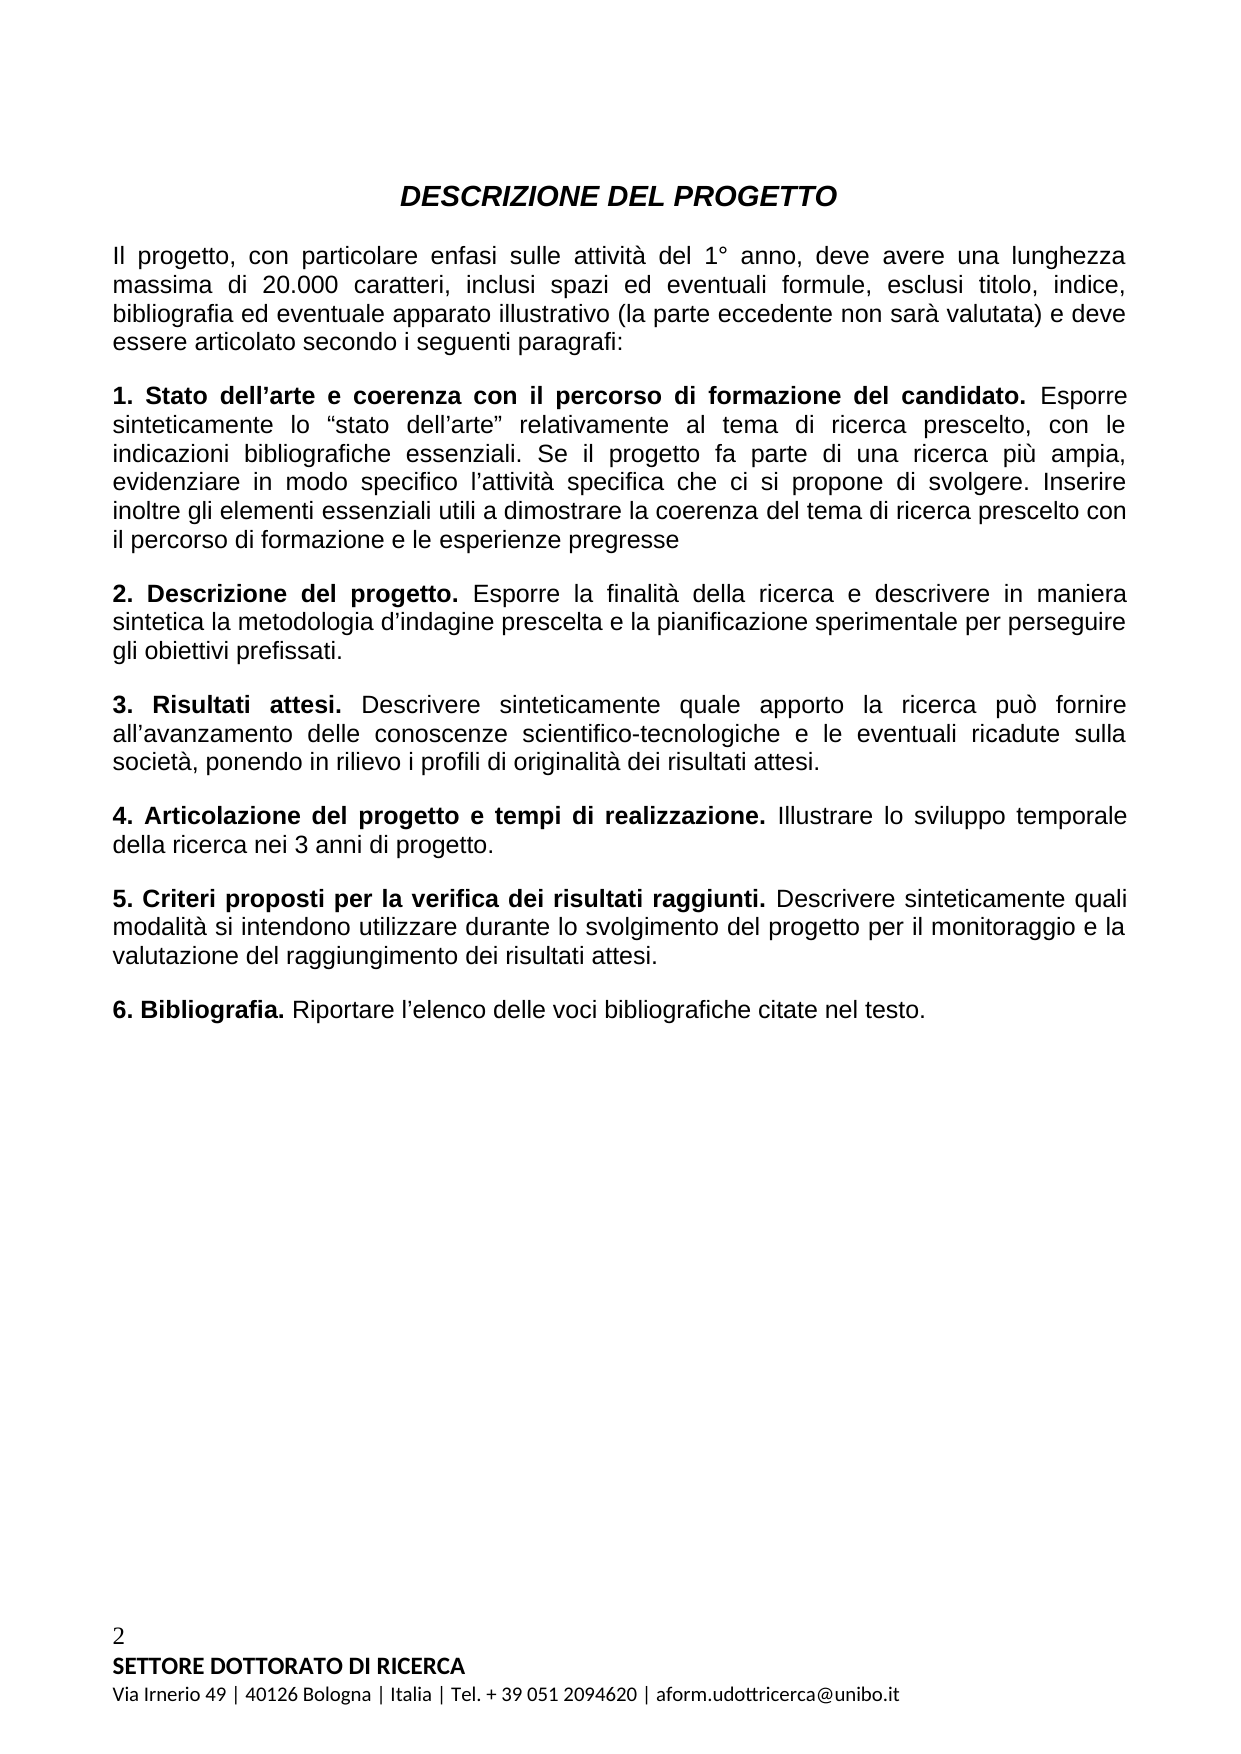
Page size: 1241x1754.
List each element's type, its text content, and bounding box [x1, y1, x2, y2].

text 4. Articolazione del progetto e tempi di realizzazione. Illustrare lo sviluppo temporale della ricerca nei 3 anni di progetto. [112, 801, 1128, 858]
text 2. Descrizione del progetto. Esporre la finalità della ricerca e descrivere in maniera sintetica la metodologia d’indagine prescelta e la pianificazione sperimentale per perseguire gli obiettivi prefissati. [112, 578, 1128, 665]
text 6. Bibliografia. Riportare l’elenco delle voci bibliografiche citate nel testo. [112, 995, 1128, 1023]
text 3. Risultati attesi. Descrivere sinteticamente quale apporto la ricerca può fornire all’avanzamento delle conoscenze scientifico-tecnologiche e le eventuali ricadute sulla società, ponendo in rilievo i profili di originalità dei risultati attesi. [112, 690, 1128, 776]
text 5. Criteri proposti per la verifica dei risultati raggiunti. Descrivere sinteticamente quali modalità si intendono utilizzare durante lo svolgimento del progetto per il monitoraggio e la valutazione del raggiungimento dei risultati attesi. [112, 883, 1128, 970]
text Il progetto, con particolare enfasi sulle attività del 1° anno, deve avere una lunghezza massima di 20.000 caratteri, inclusi spazi ed eventuali formule, esclusi titolo, indice, bibliografia ed eventuale apparato illustrativo (la parte eccedente non sarà valutata) e deve essere articolato secondo i seguenti paragrafi: [112, 241, 1128, 356]
text 1. Stato dell’arte e coerenza con il percorso di formazione del candidato. Esporre sinteticamente lo “stato dell’arte” relativamente al tema di ricerca prescelto, con le indicazioni bibliografiche essenziali. Se il progetto fa parte di una ricerca più ampia, evidenziare in modo specifico l’attività specifica che ci si propone di svolgere. Inserire inoltre gli elementi essenziali utili a dimostrare la coerenza del tema di ricerca prescelto con il percorso di formazione e le esperienze pregresse [112, 381, 1128, 553]
list DESCRIZIONE DEL PROGETTO [112, 179, 1128, 212]
